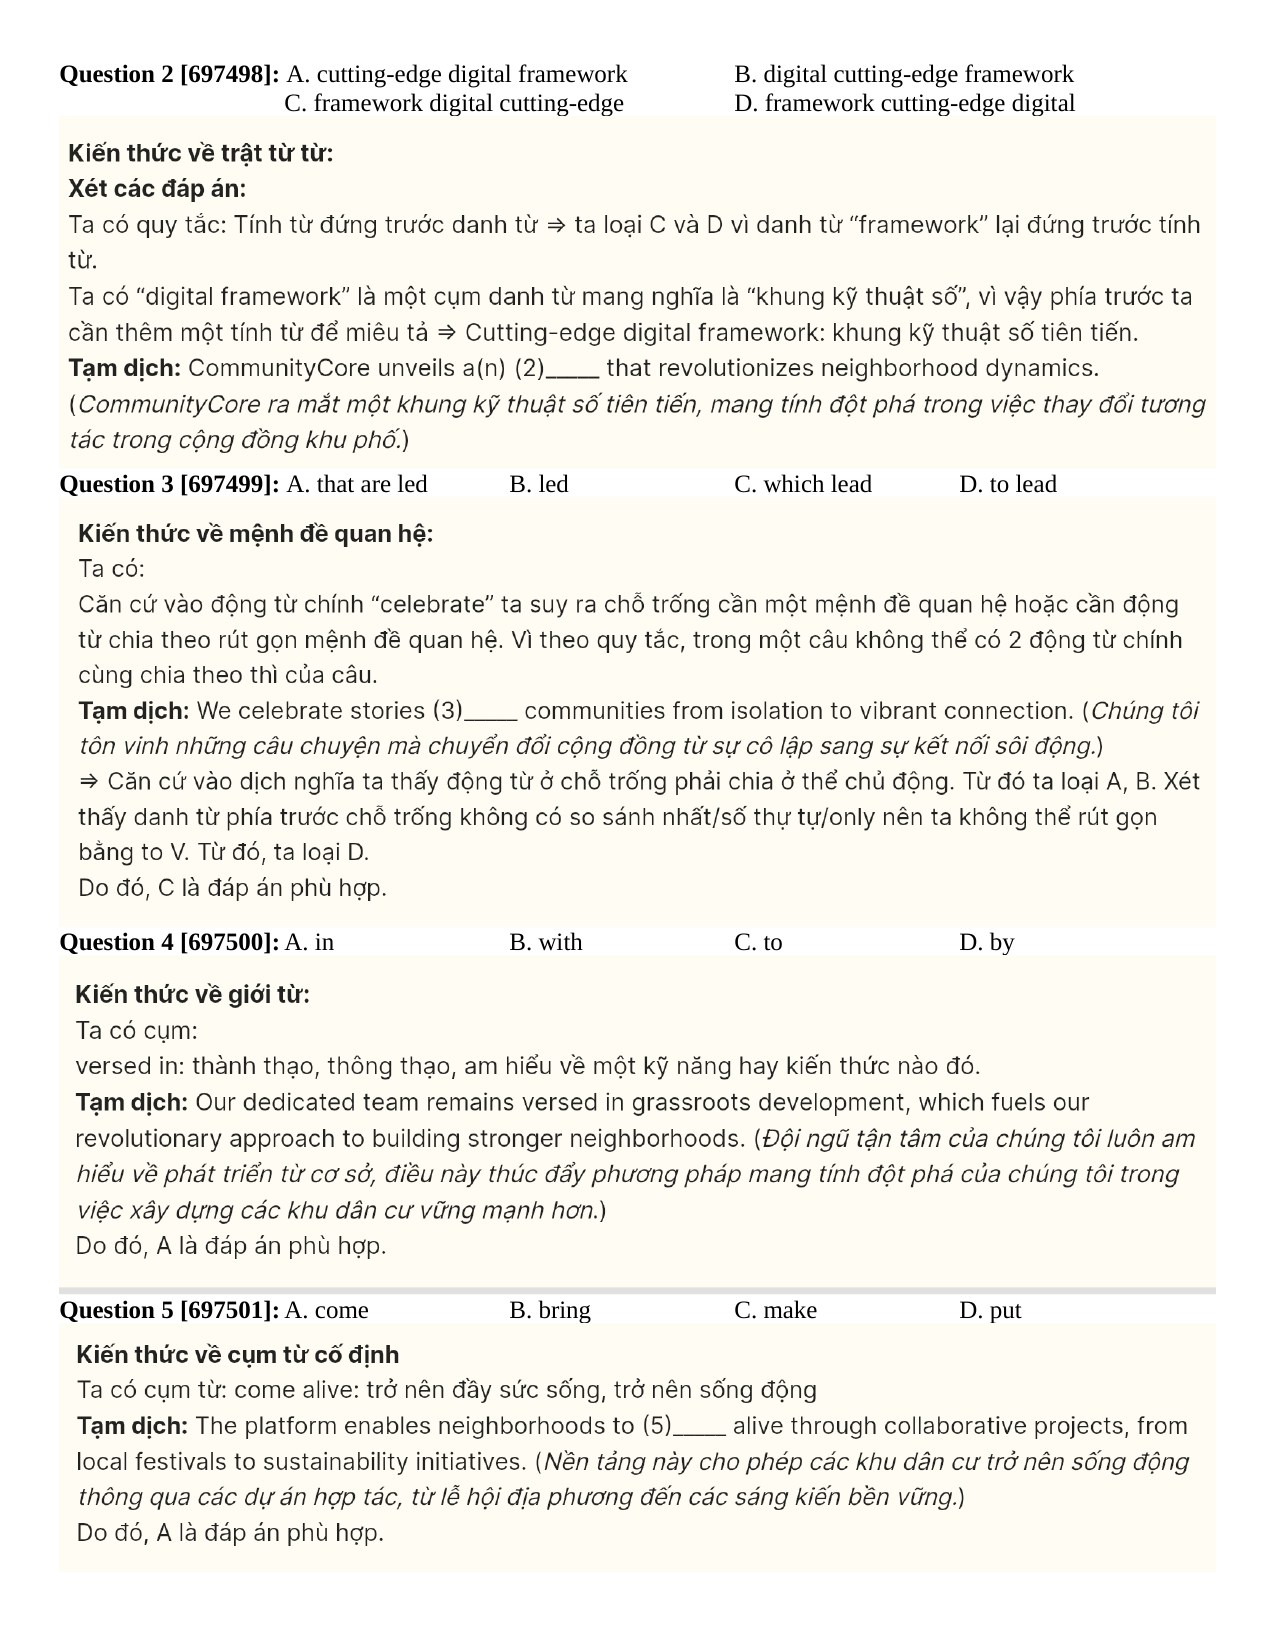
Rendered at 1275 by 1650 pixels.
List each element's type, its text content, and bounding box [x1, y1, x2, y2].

text Question 2 [697498]: A. cutting-edge digital framework B. digital cutting-edge framework C. framework digital cutting-edge D. framework cutting-edge digital [59, 59, 1216, 116]
text Question 5 [697501]: A. come B. bring C. make D. put [59, 1295, 1216, 1323]
picture [59, 116, 1216, 469]
text Question 3 [697499]: A. that are led B. led C. which lead D. to lead [59, 469, 1216, 497]
text Question 4 [697500]: A. in B. with C. to D. by [59, 927, 1216, 955]
picture [59, 497, 1216, 927]
picture [59, 1323, 1216, 1572]
picture [59, 955, 1216, 1295]
